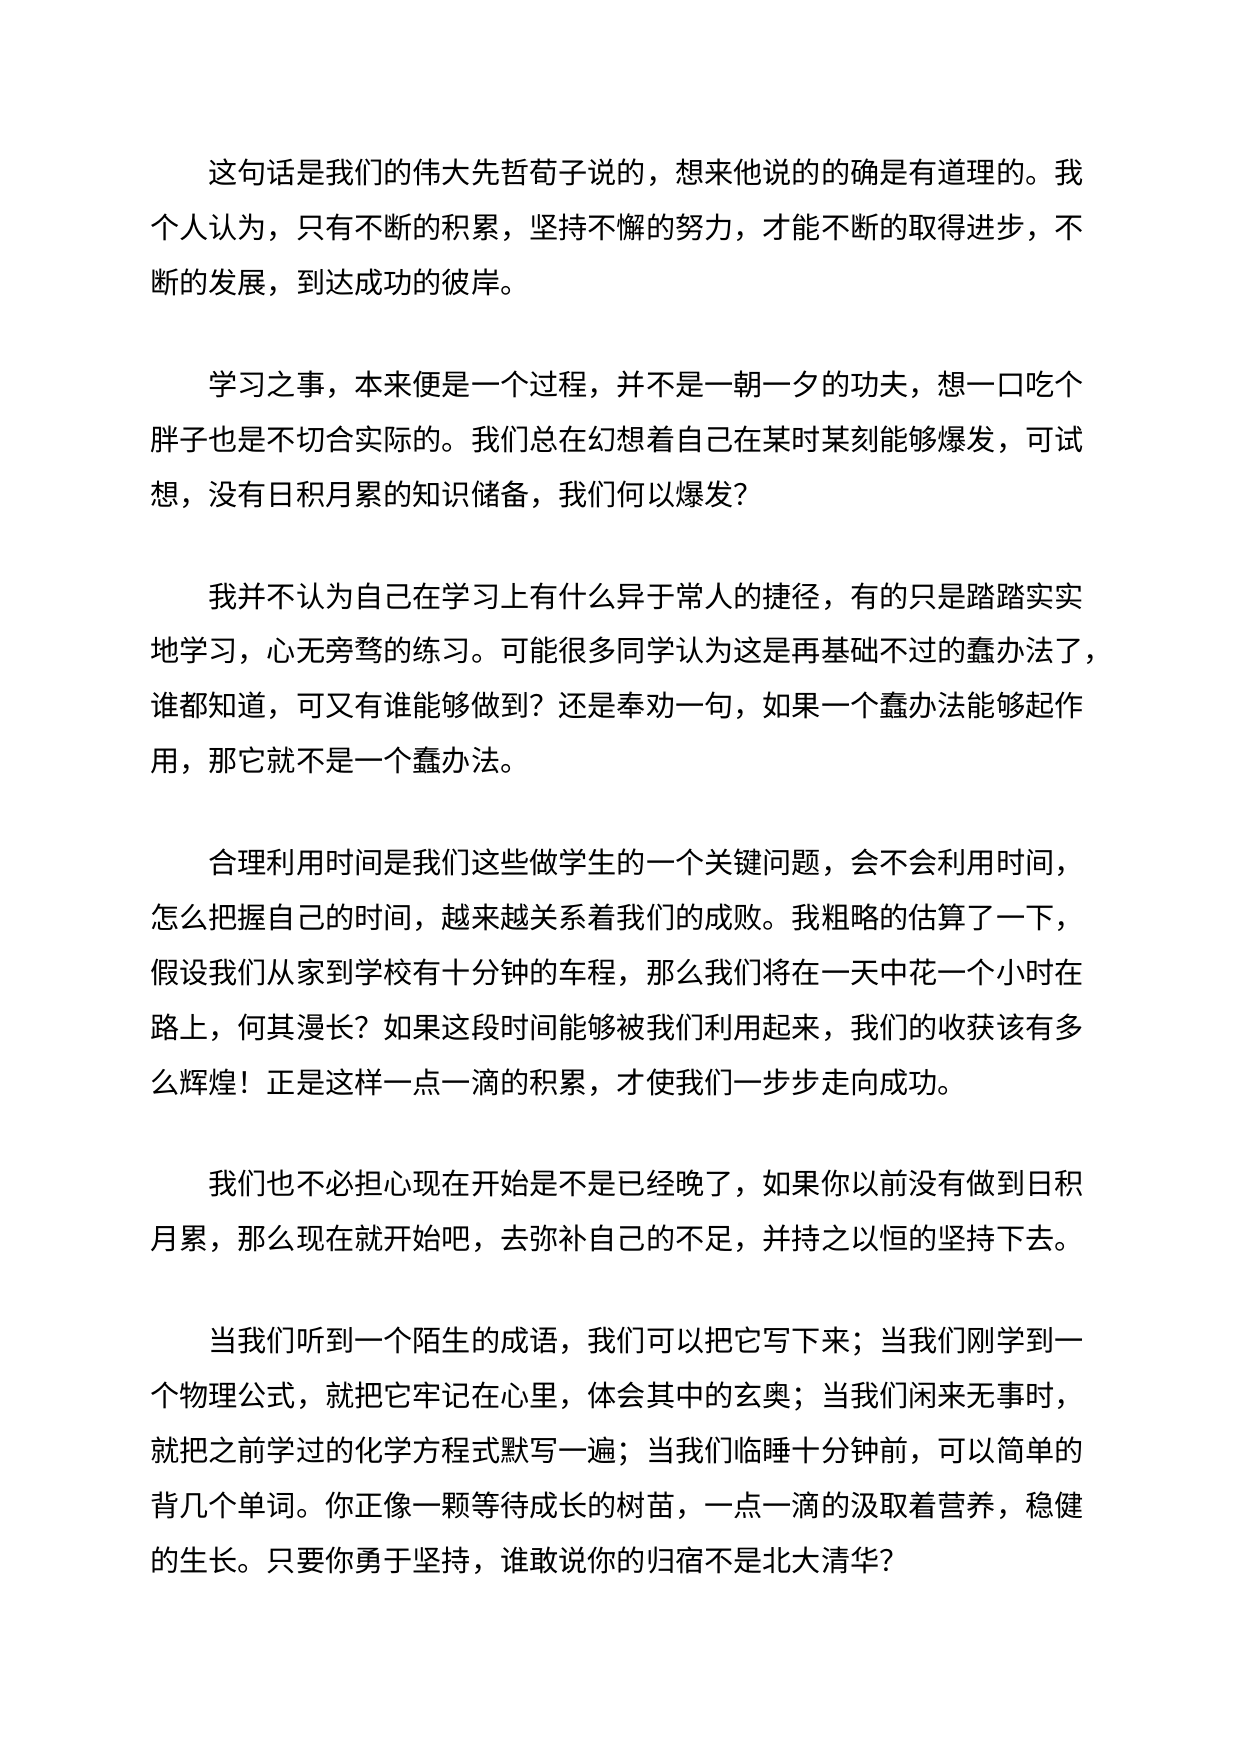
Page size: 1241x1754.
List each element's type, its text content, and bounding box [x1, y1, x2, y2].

text 当我们听到一个陌生的成语，我们可以把它写下来；当我们刚学到一个物理公式，就把它牢记在心里，体会其中的玄奥；当我们闲来无事时，就把之前学过的化学方程式默写一遍；当我们临睡十分钟前，可以简单的背几个单词。你正像一颗等待成长的树苗，一点一滴的汲取着营养，稳健的生长。只要你勇于坚持，谁敢说你的归宿不是北大清华？ [150, 1318, 1090, 1579]
text 我并不认为自己在学习上有什么异于常人的捷径，有的只是踏踏实实地学习，心无旁骛的练习。可能很多同学认为这是再基础不过的蠢办法了，谁都知道，可又有谁能够做到？还是奉劝一句，如果一个蠢办法能够起作用，那它就不是一个蠢办法。 [150, 573, 1090, 780]
text 这句话是我们的伟大先哲荀子说的，想来他说的的确是有道理的。我个人认为，只有不断的积累，坚持不懈的努力，才能不断的取得进步，不断的发展，到达成功的彼岸。 [150, 150, 1090, 302]
text 合理利用时间是我们这些做学生的一个关键问题，会不会利用时间，怎么把握自己的时间，越来越关系着我们的成败。我粗略的估算了一下，假设我们从家到学校有十分钟的车程，那么我们将在一天中花一个小时在路上，何其漫长？如果这段时间能够被我们利用起来，我们的收获该有多么辉煌！正是这样一点一滴的积累，才使我们一步步走向成功。 [150, 839, 1090, 1101]
text 我们也不必担心现在开始是不是已经晚了，如果你以前没有做到日积月累，那么现在就开始吧，去弥补自己的不足，并持之以恒的坚持下去。 [150, 1161, 1090, 1258]
text 学习之事，本来便是一个过程，并不是一朝一夕的功夫，想一口吃个胖子也是不切合实际的。我们总在幻想着自己在某时某刻能够爆发，可试想，没有日积月累的知识储备，我们何以爆发？ [150, 362, 1090, 514]
